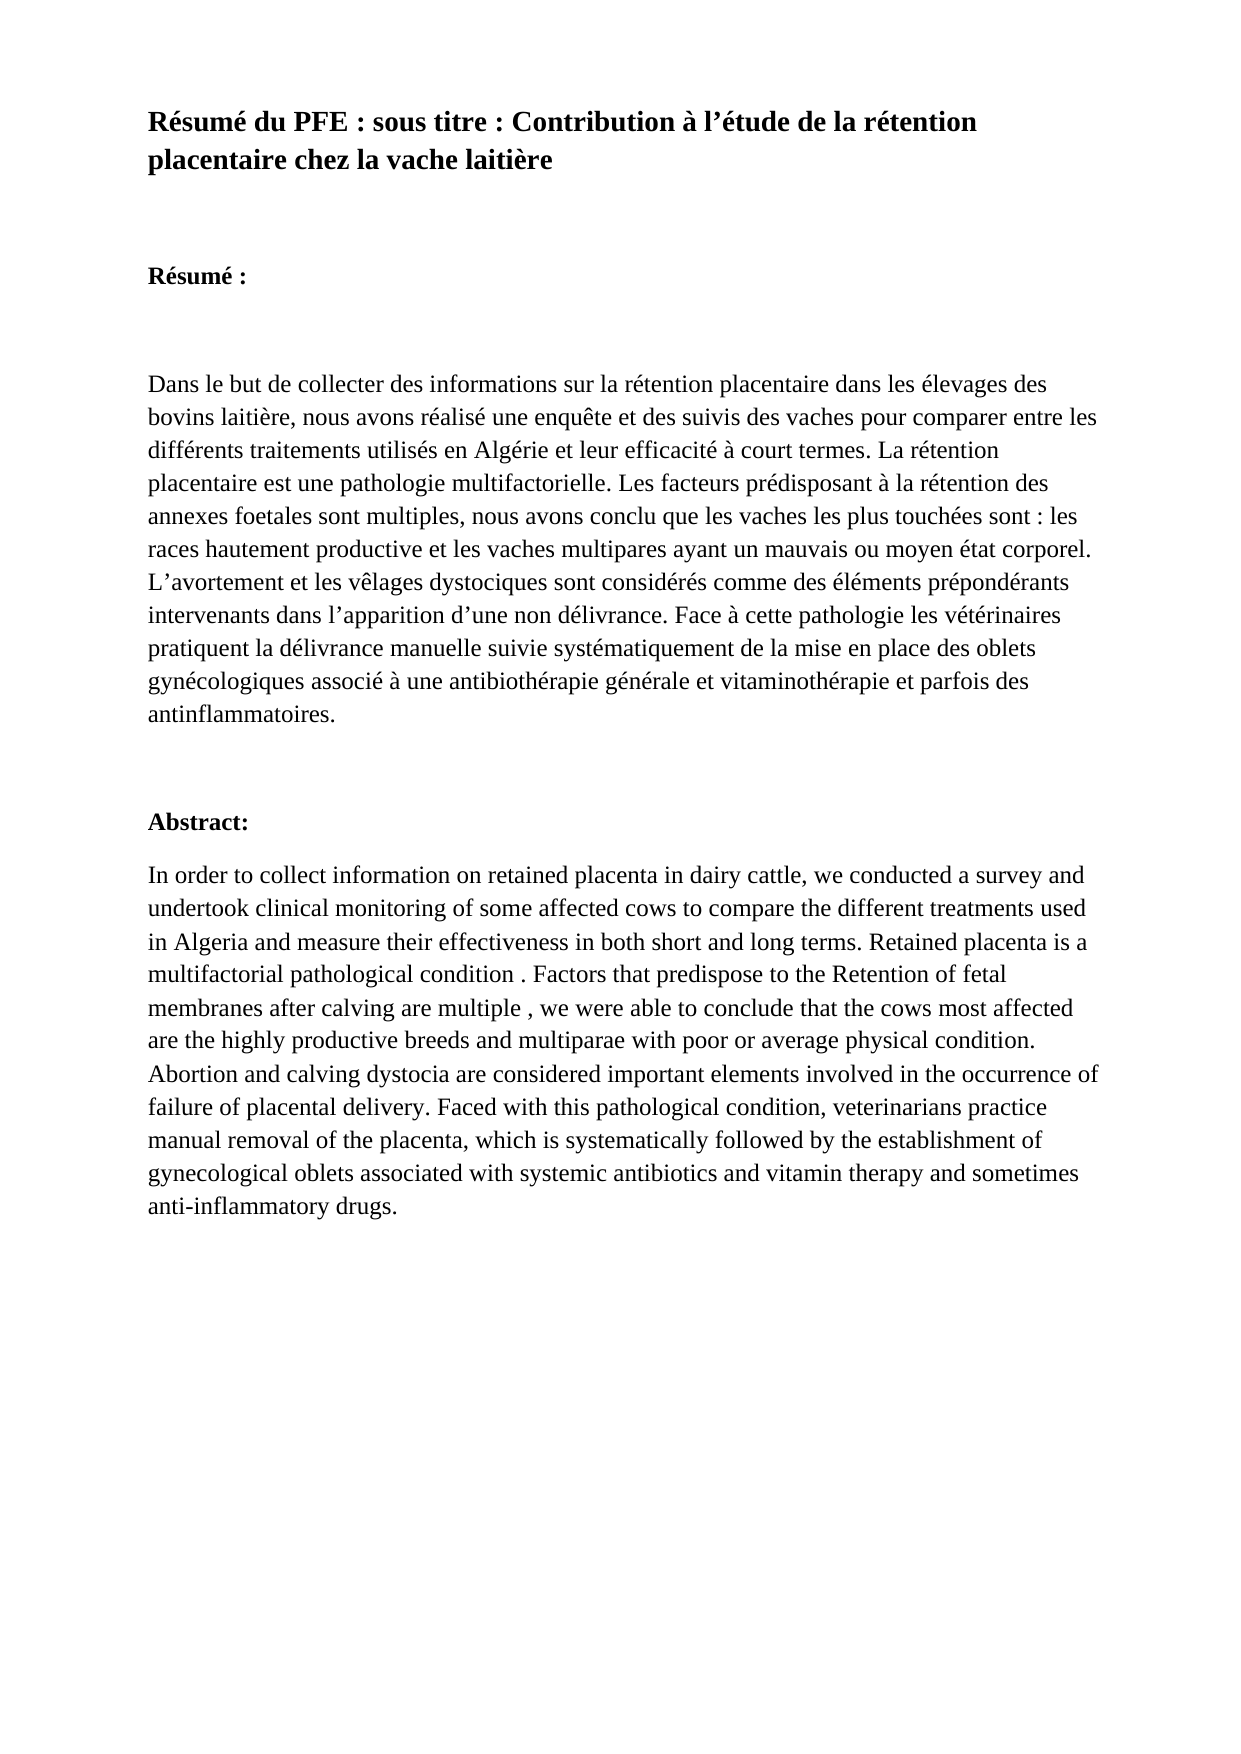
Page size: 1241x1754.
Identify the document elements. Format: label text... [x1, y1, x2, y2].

text In order to collect information on retained placenta in dairy cattle, we conducted a survey and undertook clinical monitoring of some affected cows to compare the different treatments used in Algeria and measure their effectiveness in both short and long terms. Retained placenta is a multifactorial pathological condition . Factors that predispose to the Retention of fetal membranes after calving are multiple , we were able to conclude that the cows most affected are the highly productive breeds and multiparae with poor or average physical condition. Abortion and calving dystocia are considered important elements involved in the occurrence of failure of placental delivery. Faced with this pathological condition, veterinarians practice manual removal of the placenta, which is systematically followed by the establishment of gynecological oblets associated with systemic antibiotics and vitamin therapy and sometimes anti-inflammatory drugs. [148, 861, 1107, 1219]
text Résumé : [148, 261, 1093, 290]
text Dans le but de collecter des informations sur la rétention placentaire dans les élevages des bovins laitière, nous avons réalisé une enquête et des suivis des vaches pour comparer entre les différents traitements utilisés en Algérie et leur efficacité à court termes. La rétention placentaire est une pathologie multifactorielle. Les facteurs prédisposant à la rétention des annexes foetales sont multiples, nous avons conclu que les vaches les plus touchées sont : les races hautement productive et les vaches multipares ayant un mauvais ou moyen état corporel. L’avortement et les vêlages dystociques sont considérés comme des éléments prépondérants intervenants dans l’apparition d’une non délivrance. Face à cette pathologie les vétérinaires pratiquent la délivrance manuelle suivie systématiquement de la mise en place des oblets gynécologiques associé à une antibiothérapie générale et vitaminothérapie et parfois des antinflammatoires. [148, 369, 1107, 728]
text Abstract: [148, 807, 1107, 835]
text Résumé du PFE : sous titre : Contribution à l’étude de la rétention placentaire chez la vache laitière [148, 104, 1093, 176]
